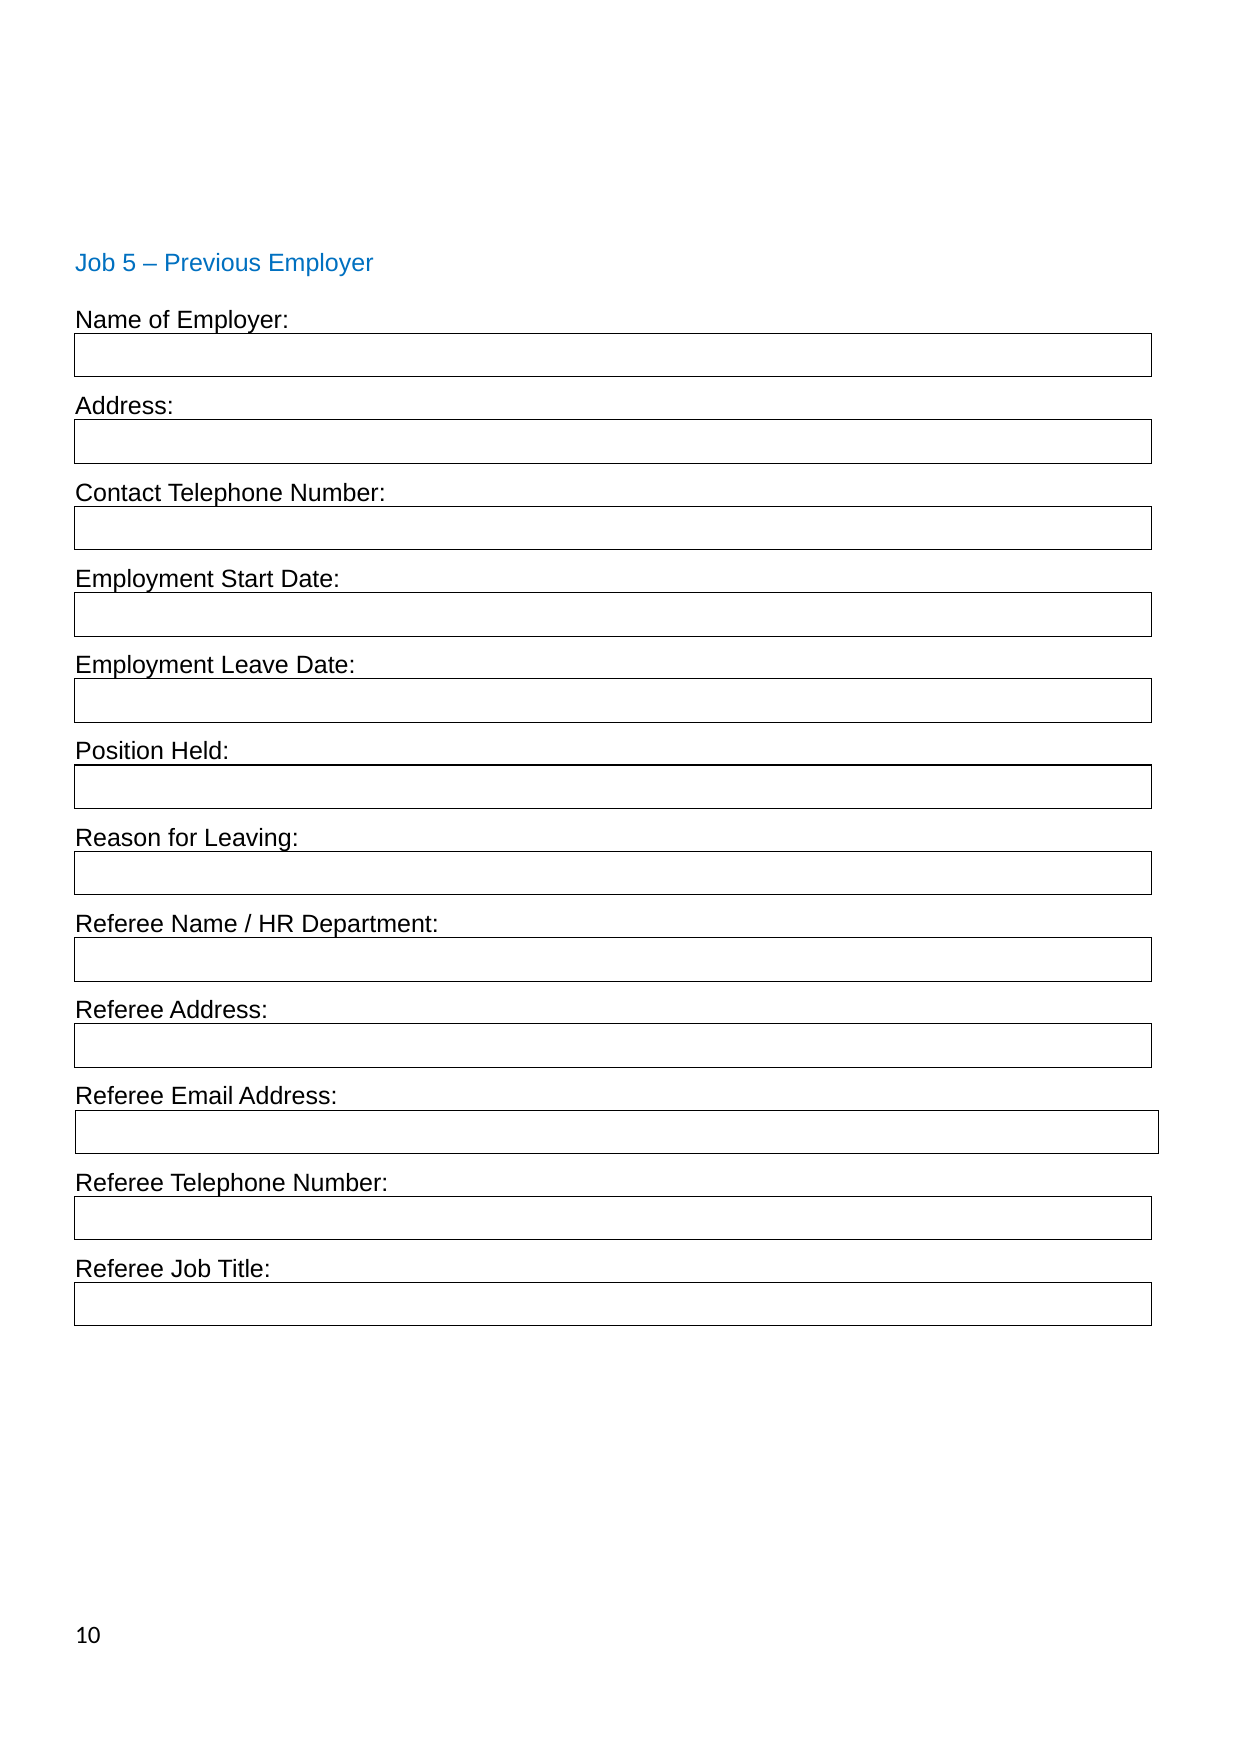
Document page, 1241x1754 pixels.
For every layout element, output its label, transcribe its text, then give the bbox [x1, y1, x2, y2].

text Job 5 – Previous Employer [75, 247, 1165, 276]
text Name of Employer: [75, 305, 1165, 334]
text Reason for Leaving: [75, 822, 1165, 851]
text Address: [75, 391, 1165, 420]
text Referee Name / HR Department: [75, 909, 1165, 937]
text Employment Leave Date: [75, 650, 1165, 679]
text Referee Email Address: [75, 1081, 1165, 1110]
text Referee Telephone Number: [75, 1167, 1165, 1196]
text Employment Start Date: [75, 564, 1165, 592]
text Referee Address: [75, 995, 1165, 1024]
text Contact Telephone Number: [75, 477, 1165, 506]
text Position Held: [75, 736, 1165, 765]
text Referee Job Title: [75, 1254, 1165, 1282]
